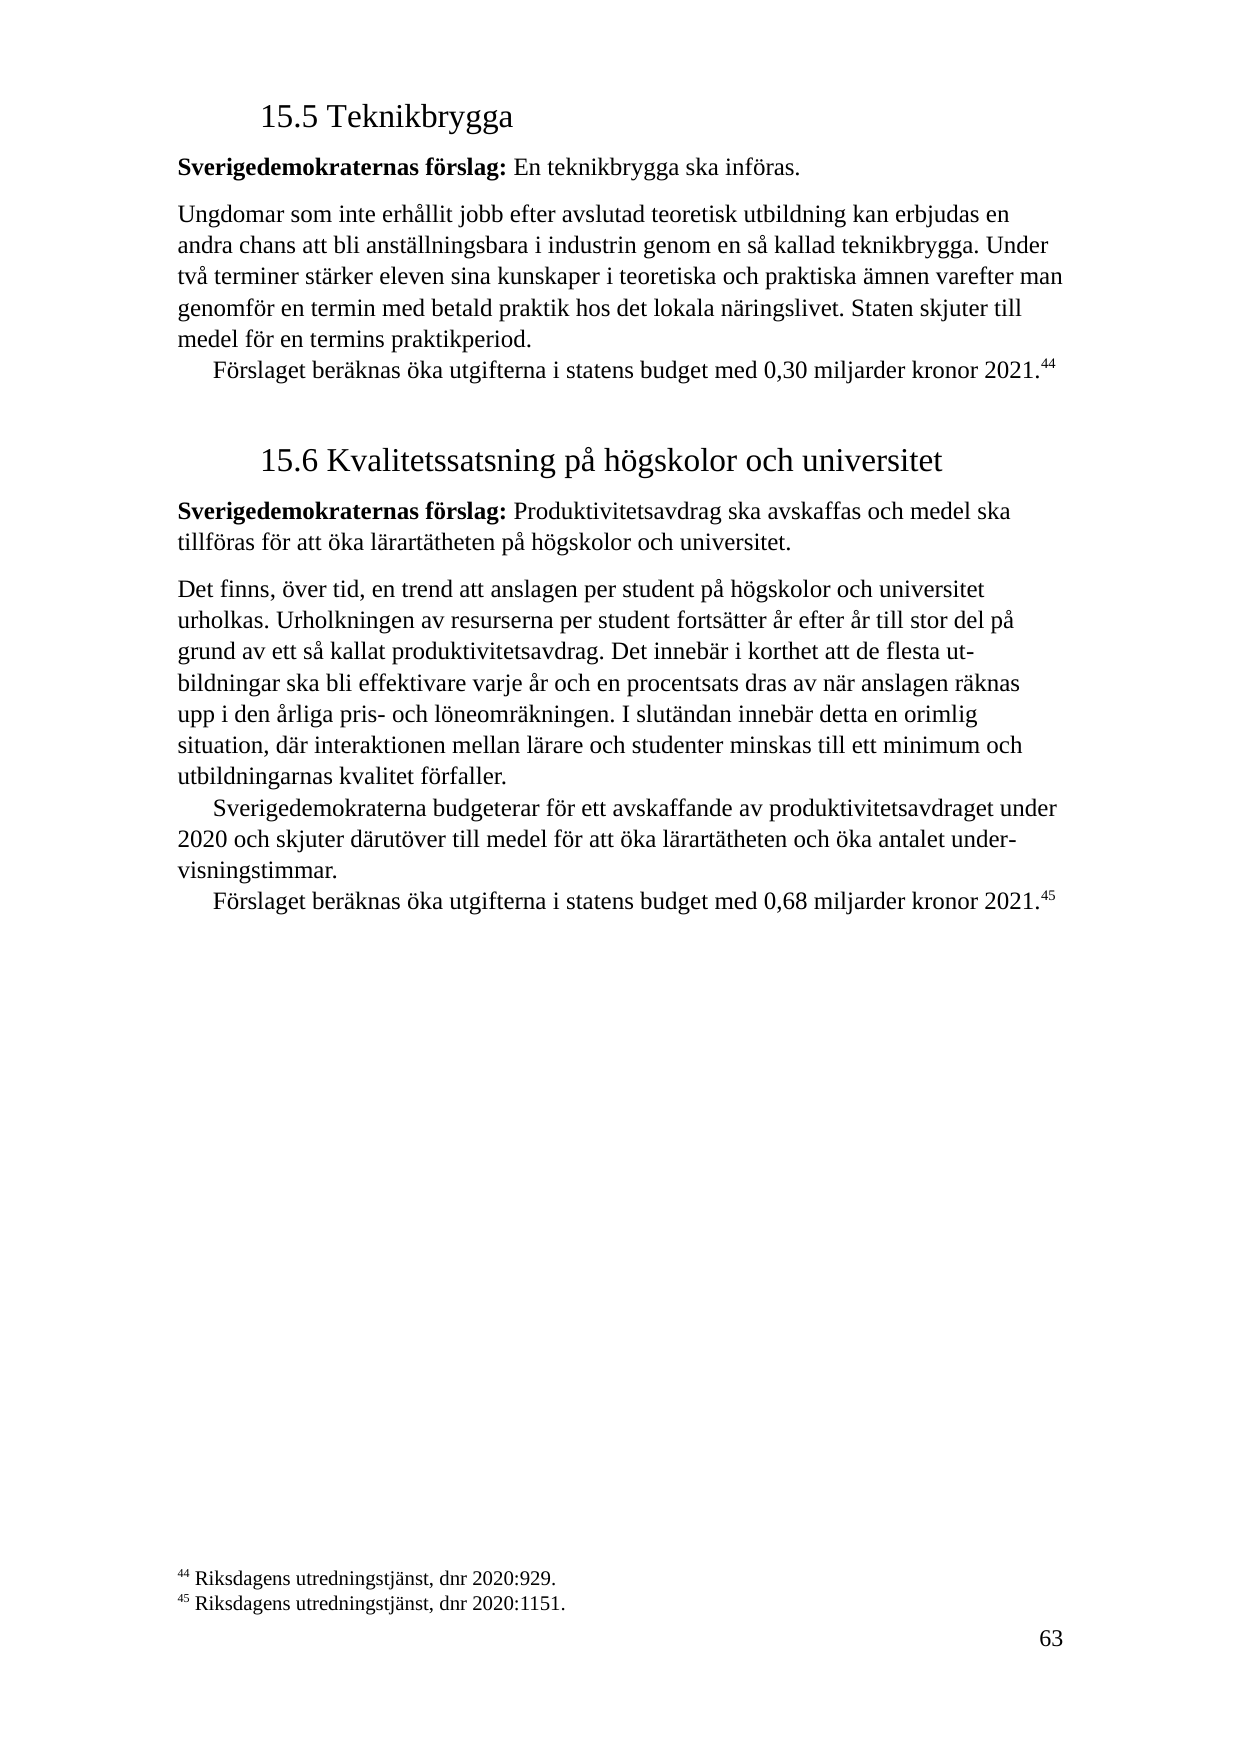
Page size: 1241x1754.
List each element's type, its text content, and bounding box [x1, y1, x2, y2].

text Ungdomar som inte erhållit jobb efter avslutad teoretisk utbildning kan erbjudas en andra chans att bli anställningsbara i industrin genom en så kallad teknikbrygga. Under två terminer stärker eleven sina kunskaper i teoretiska och praktiska ämnen varefter man genomför en termin med betald praktik hos det lokala näringslivet. Staten skjuter till medel för en termins praktikperiod. [177, 196, 1063, 353]
text Kvalitetssatsning på högskolor och universitet [260, 446, 1063, 478]
text Det finns, över tid, en trend att anslagen per student på högskolor och universitet urholkas. Urholkningen av resurserna per student fortsätter år efter år till stor del på grund av ett så kallat produktivitetsavdrag. Det innebär i korthet att de flesta utbildningar ska bli effektivare varje år och en procentsats dras av när anslagen räknas upp i den årliga pris- och löneomräkningen. I slutändan innebär detta en orimlig situation, där interaktionen mellan lärare och studenter minskas till ett minimum och utbildningarnas kvalitet förfaller. [177, 571, 1063, 790]
text Sverigedemokraterna budgeterar för ett avskaffande av produktivitetsavdraget under 2020 och skjuter därutöver till medel för att öka lärartätheten och öka antalet undervisningstimmar. [177, 790, 1063, 884]
text Sverigedemokraternas förslag: En teknikbrygga ska införas. [177, 149, 1063, 181]
text Teknikbrygga [260, 103, 1063, 134]
text Förslaget beräknas öka utgifterna i statens budget med 0,68 miljarder kronor 2021. [177, 884, 1063, 915]
text Sverigedemokraternas förslag: Produktivitetsavdrag ska avskaffas och medel ska tillföras för att öka lärartätheten på högskolor och universitet. [177, 493, 1063, 556]
text Förslaget beräknas öka utgifterna i statens budget med 0,30 miljarder kronor 2021. [177, 353, 1063, 384]
